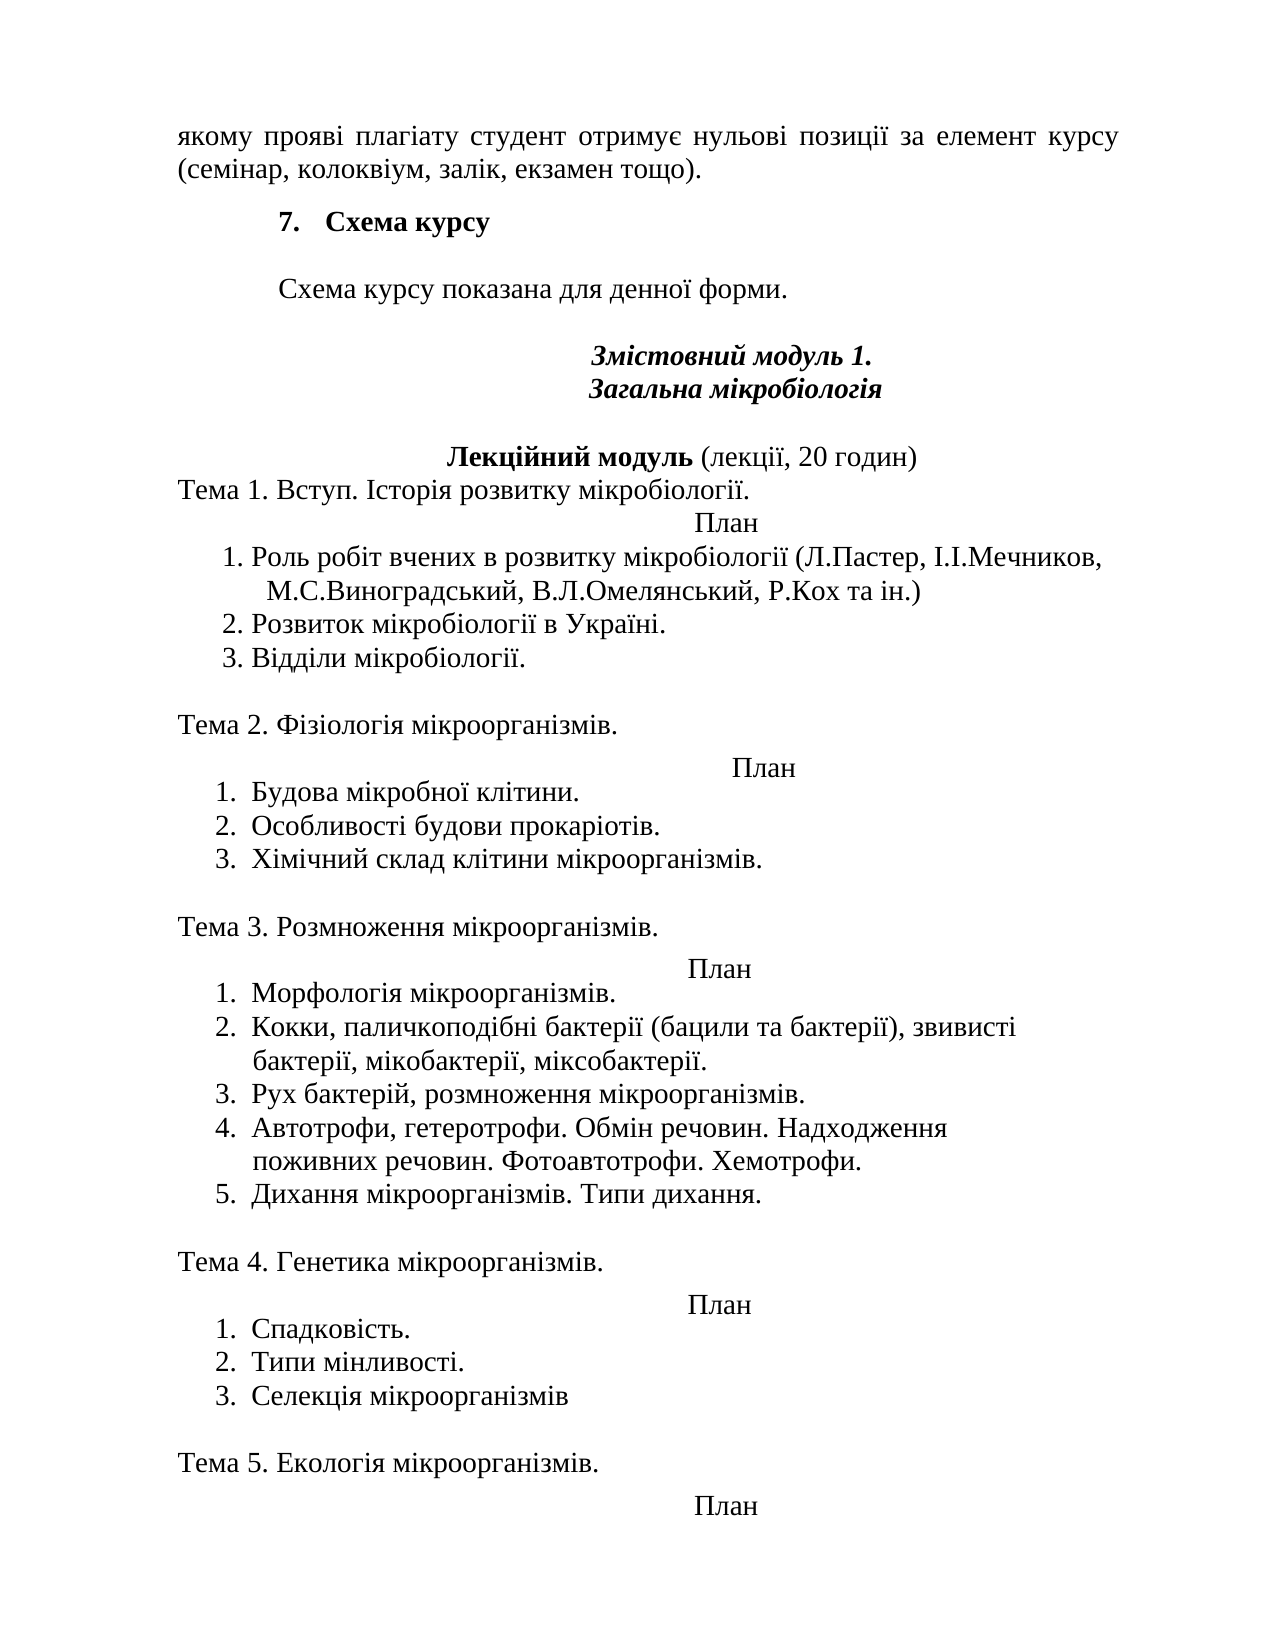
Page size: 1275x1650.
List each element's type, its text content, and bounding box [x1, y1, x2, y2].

text Схема курсу показана для денної форми. [278, 271, 1210, 304]
text якому прояві плагіату студент отримує нульові позиції за елемент курсу (семінар, колоквіум, залік, екзамен тощо). [177, 118, 1210, 185]
text План [694, 1488, 1210, 1522]
text Тема 3. Розмноження мікроорганізмів. [177, 909, 659, 942]
text План [732, 750, 1210, 783]
list Роль робіт вчених в розвитку мікробіології (Л.Пастер, І.І.Мечников, М.С.Виноградський, В.Л.Омелянський, Р.Кох та ін.) [222, 539, 1103, 606]
list Морфологія мікроорганізмів. [215, 976, 659, 1009]
text Тема 2. Фізіологія мікроорганізмів. [177, 707, 665, 741]
list Кокки, паличкоподібні бактерії (бацили та бактерії), звивисті бактерії, мікобактерії, міксобактерії. [215, 1009, 1129, 1076]
list Автотрофи, гетеротрофи. Обмін речовин. Надходження поживних речовин. Фотоавтотрофи. Хемотрофи. [215, 1110, 1080, 1177]
list Хімічний склад клітини мікроорганізмів. [215, 841, 1210, 875]
list Селекція мікроорганізмів Тема 5. Екологія мікроорганізмів. [177, 1378, 600, 1479]
list Будова мікробної клітини. [215, 774, 665, 808]
list Рух бактерій, розмноження мікроорганізмів. [215, 1076, 1210, 1110]
text Тема 4. Генетика мікроорганізмів. [177, 1244, 608, 1278]
list Розвиток мікробіології в Україні. [222, 606, 1210, 640]
list Відділи мікробіології. [222, 640, 1210, 673]
list Спадковість. [215, 1311, 608, 1345]
text Лекційний модуль (лекції, 20 годин) Тема 1. Вступ. Історія розвитку мікробіології. [177, 439, 919, 506]
text План [694, 506, 1210, 539]
subtitle Змістовний модуль 1. Загальна мікробіологія [589, 338, 884, 405]
list Типи мінливості. [215, 1345, 608, 1378]
list Особливості будови прокаріотів. [215, 808, 665, 841]
text План [687, 1287, 1210, 1320]
list Дихання мікроорганізмів. Типи дихання. [215, 1177, 1210, 1211]
subtitle Схема курсу [278, 204, 1210, 237]
text План [687, 951, 1210, 985]
